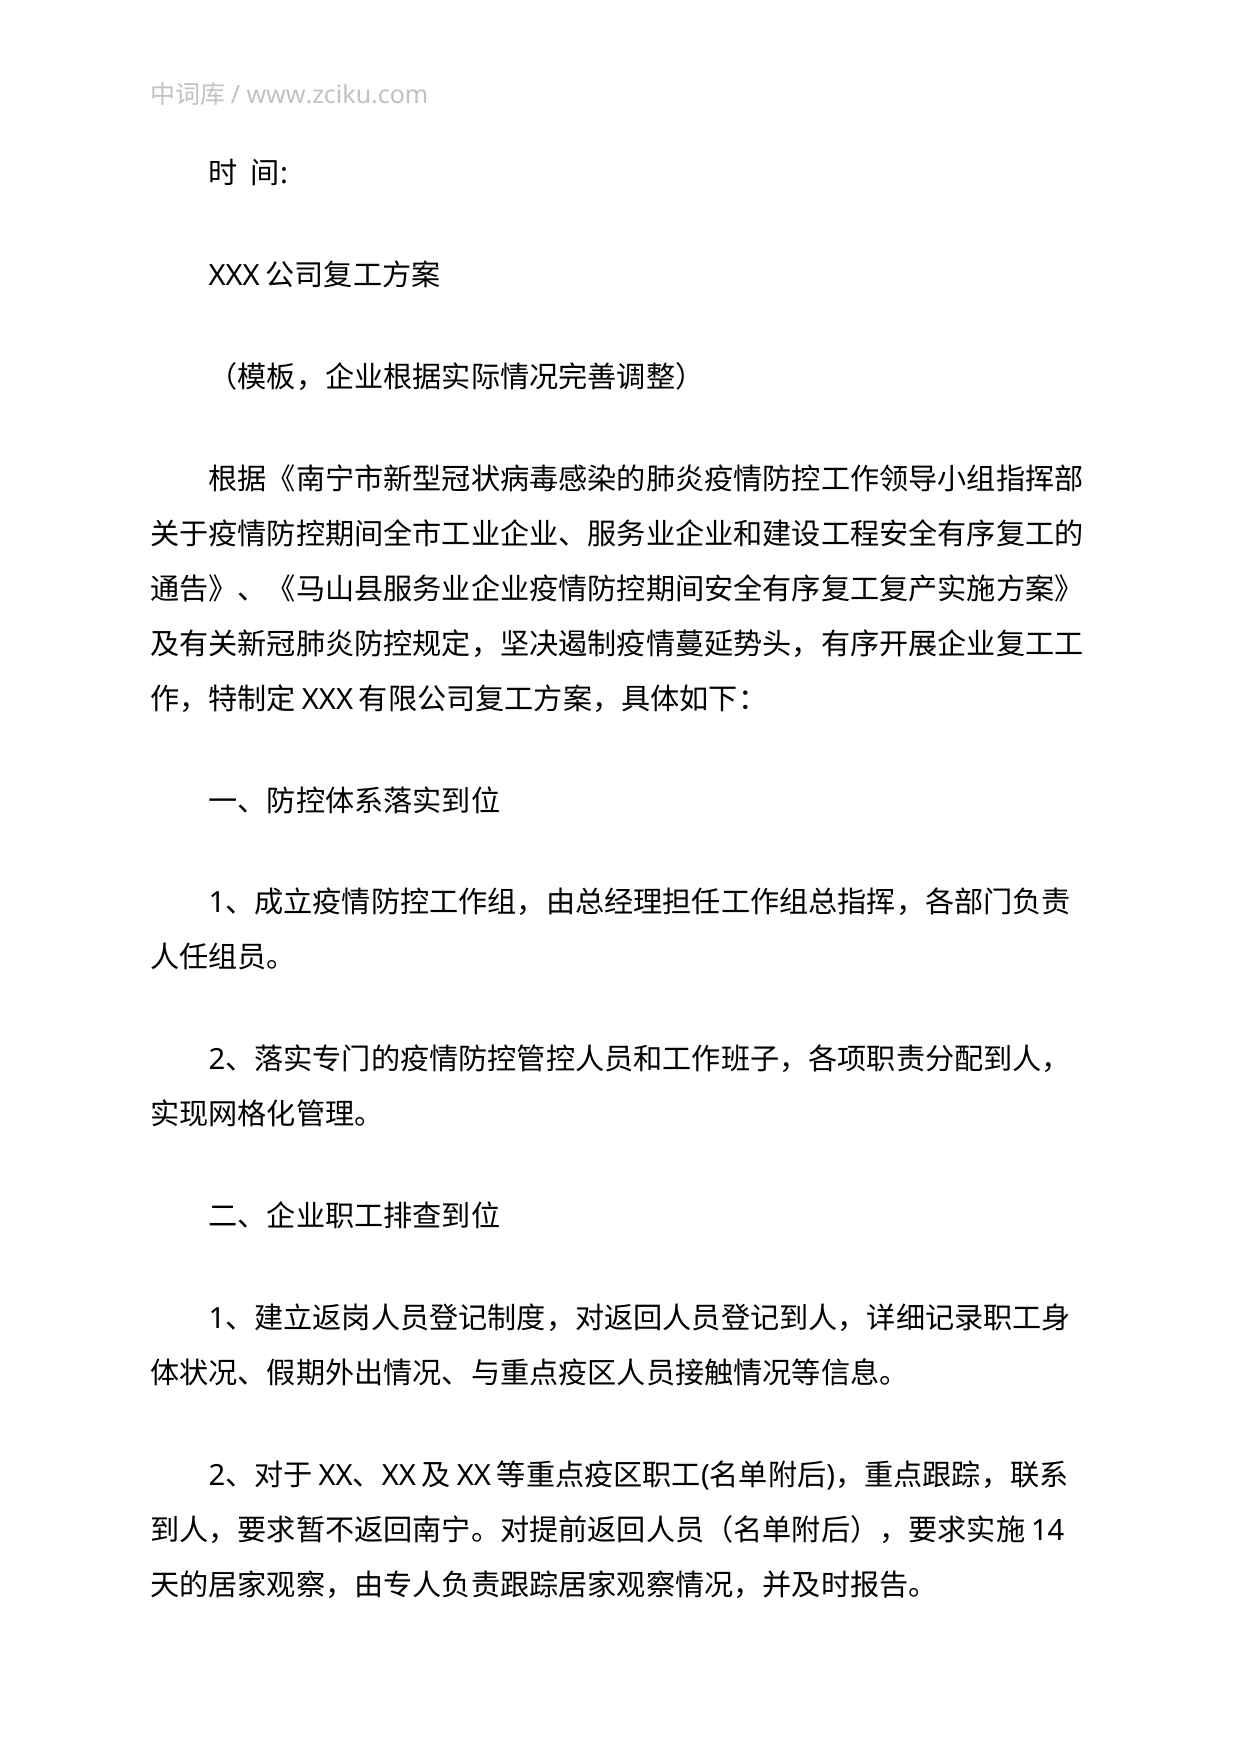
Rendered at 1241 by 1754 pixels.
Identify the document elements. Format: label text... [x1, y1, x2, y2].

text 1、建立返岗人员登记制度，对返回人员登记到人，详细记录职工身体状况、假期外出情况、与重点疫区人员接触情况等信息。 [150, 1294, 1090, 1392]
text （模板，企业根据实际情况完善调整） [150, 354, 1090, 396]
text 时 间: [150, 150, 1090, 192]
text 2、对于XX、XX及XX等重点疫区职工(名单附后)，重点跟踪，联系到人，要求暂不返回南宁。对提前返回人员（名单附后），要求实施14天的居家观察，由专人负责跟踪居家观察情况，并及时报告。 [150, 1451, 1090, 1603]
text XXX公司复工方案 [150, 252, 1090, 294]
text 2、落实专门的疫情防控管控人员和工作班子，各项职责分配到人，实现网格化管理。 [150, 1036, 1090, 1133]
text 根据《南宁市新型冠状病毒感染的肺炎疫情防控工作领导小组指挥部关于疫情防控期间全市工业企业、服务业企业和建设工程安全有序复工的通告》、《马山县服务业企业疫情防控期间安全有序复工复产实施方案》及有关新冠肺炎防控规定，坚决遏制疫情蔓延势头，有序开展企业复工工作，特制定XXX有限公司复工方案，具体如下： [150, 456, 1090, 718]
text 二、企业职工排查到位 [150, 1193, 1090, 1235]
text 1、成立疫情防控工作组，由总经理担任工作组总指挥，各部门负责人任组员。 [150, 879, 1090, 976]
text 一、防控体系落实到位 [150, 777, 1090, 819]
